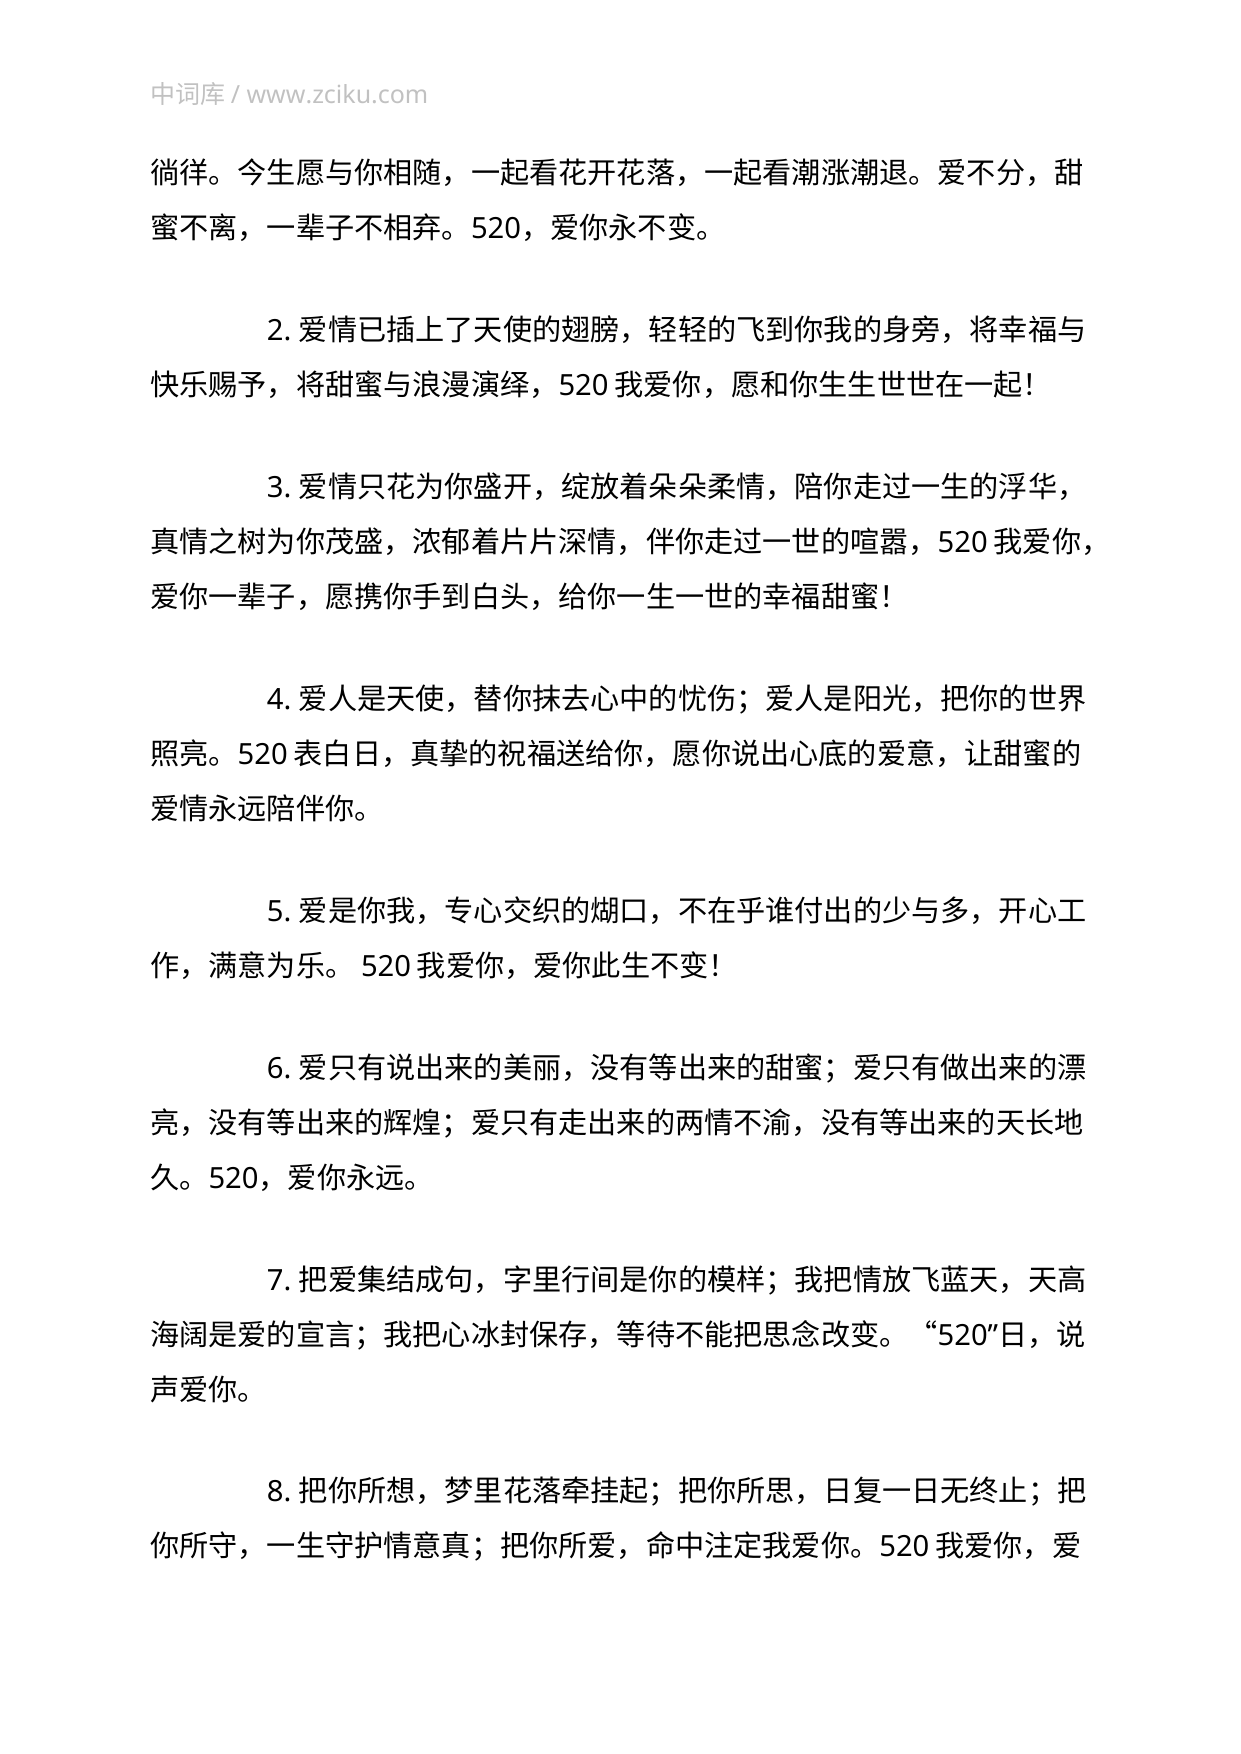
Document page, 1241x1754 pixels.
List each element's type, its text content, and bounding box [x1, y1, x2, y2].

text 4. 爱人是天使，替你抹去心中的忧伤；爱人是阳光，把你的世界照亮。520表白日，真挚的祝福送给你，愿你说出心底的爱意，让甜蜜的爱情永远陪伴你。 [150, 676, 1090, 828]
text 2. 爱情已插上了天使的翅膀，轻轻的飞到你我的身旁，将幸福与快乐赐予，将甜蜜与浪漫演绎，520我爱你，愿和你生生世世在一起！ [150, 307, 1090, 404]
text 6. 爱只有说出来的美丽，没有等出来的甜蜜；爱只有做出来的漂亮，没有等出来的辉煌；爱只有走出来的两情不渝，没有等出来的天长地久。520，爱你永远。 [150, 1044, 1090, 1197]
text 7. 把爱集结成句，字里行间是你的模样；我把情放飞蓝天，天高海阔是爱的宣言；我把心冰封保存，等待不能把思念改变。“520”日，说声爱你。 [150, 1256, 1090, 1408]
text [150, 1468, 1090, 1565]
text 3. 爱情只花为你盛开，绽放着朵朵柔情，陪你走过一生的浮华，真情之树为你茂盛，浓郁着片片深情，伴你走过一世的喧嚣，520我爱你，爱你一辈子，愿携你手到白头，给你一生一世的幸福甜蜜！ [150, 464, 1090, 616]
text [150, 150, 1090, 247]
text 5. 爱是你我，专心交织的煳口，不在乎谁付出的少与多，开心工作，满意为乐。 520我爱你，爱你此生不变！ [150, 887, 1090, 985]
